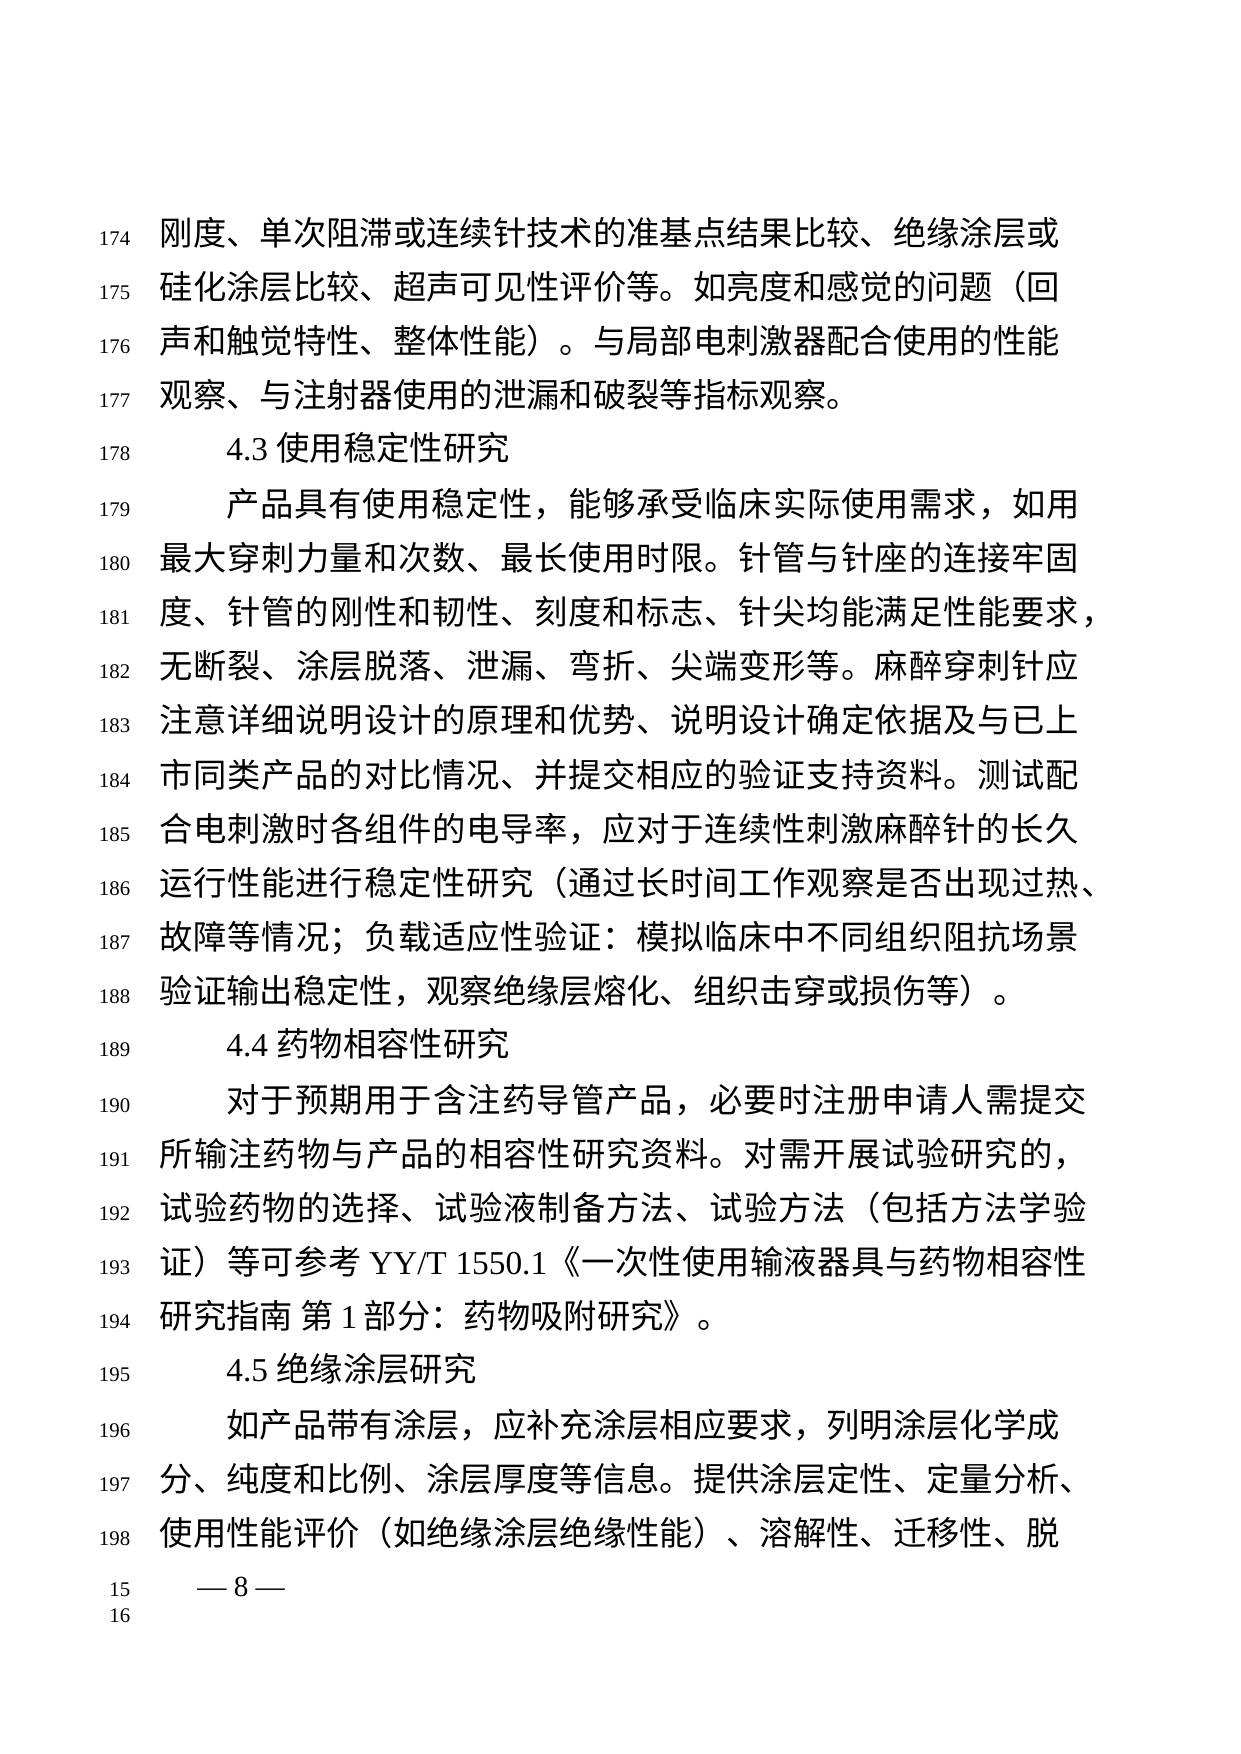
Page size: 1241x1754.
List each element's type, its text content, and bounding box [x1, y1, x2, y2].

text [159, 201, 1081, 417]
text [159, 1392, 1081, 1555]
text 4.5 绝缘涂层研究 [159, 1338, 1081, 1392]
text 4.3 使用稳定性研究 [159, 417, 1081, 472]
text 对于预期用于含注药导管产品，必要时注册申请人需提交所输注药物与产品的相容性研究资料。对需开展试验研究的，试验药物的选择、试验液制备方法、试验方法（包括方法学验证）等可参考YY/T 1550.1《一次性使用输液器具与药物相容性研究指南 第1部分：药物吸附研究》。 [159, 1067, 1088, 1338]
text 4.4 药物相容性研究 [159, 1013, 1081, 1067]
text 产品具有使用稳定性，能够承受临床实际使用需求，如用最大穿刺力量和次数、最长使用时限。针管与针座的连接牢固度、针管的刚性和韧性、刻度和标志、针尖均能满足性能要求，无断裂、涂层脱落、泄漏、弯折、尖端变形等。麻醉穿刺针应注意详细说明设计的原理和优势、说明设计确定依据及与已上市同类产品的对比情况、并提交相应的验证支持资料。测试配合电刺激时各组件的电导率，应对于连续性刺激麻醉针的长久运行性能进行稳定性研究（通过长时间工作观察是否出现过热、故障等情况；负载适应性验证：模拟临床中不同组织阻抗场景验证输出稳定性，观察绝缘层熔化、组织击穿或损伤等）。 [159, 472, 1081, 1013]
